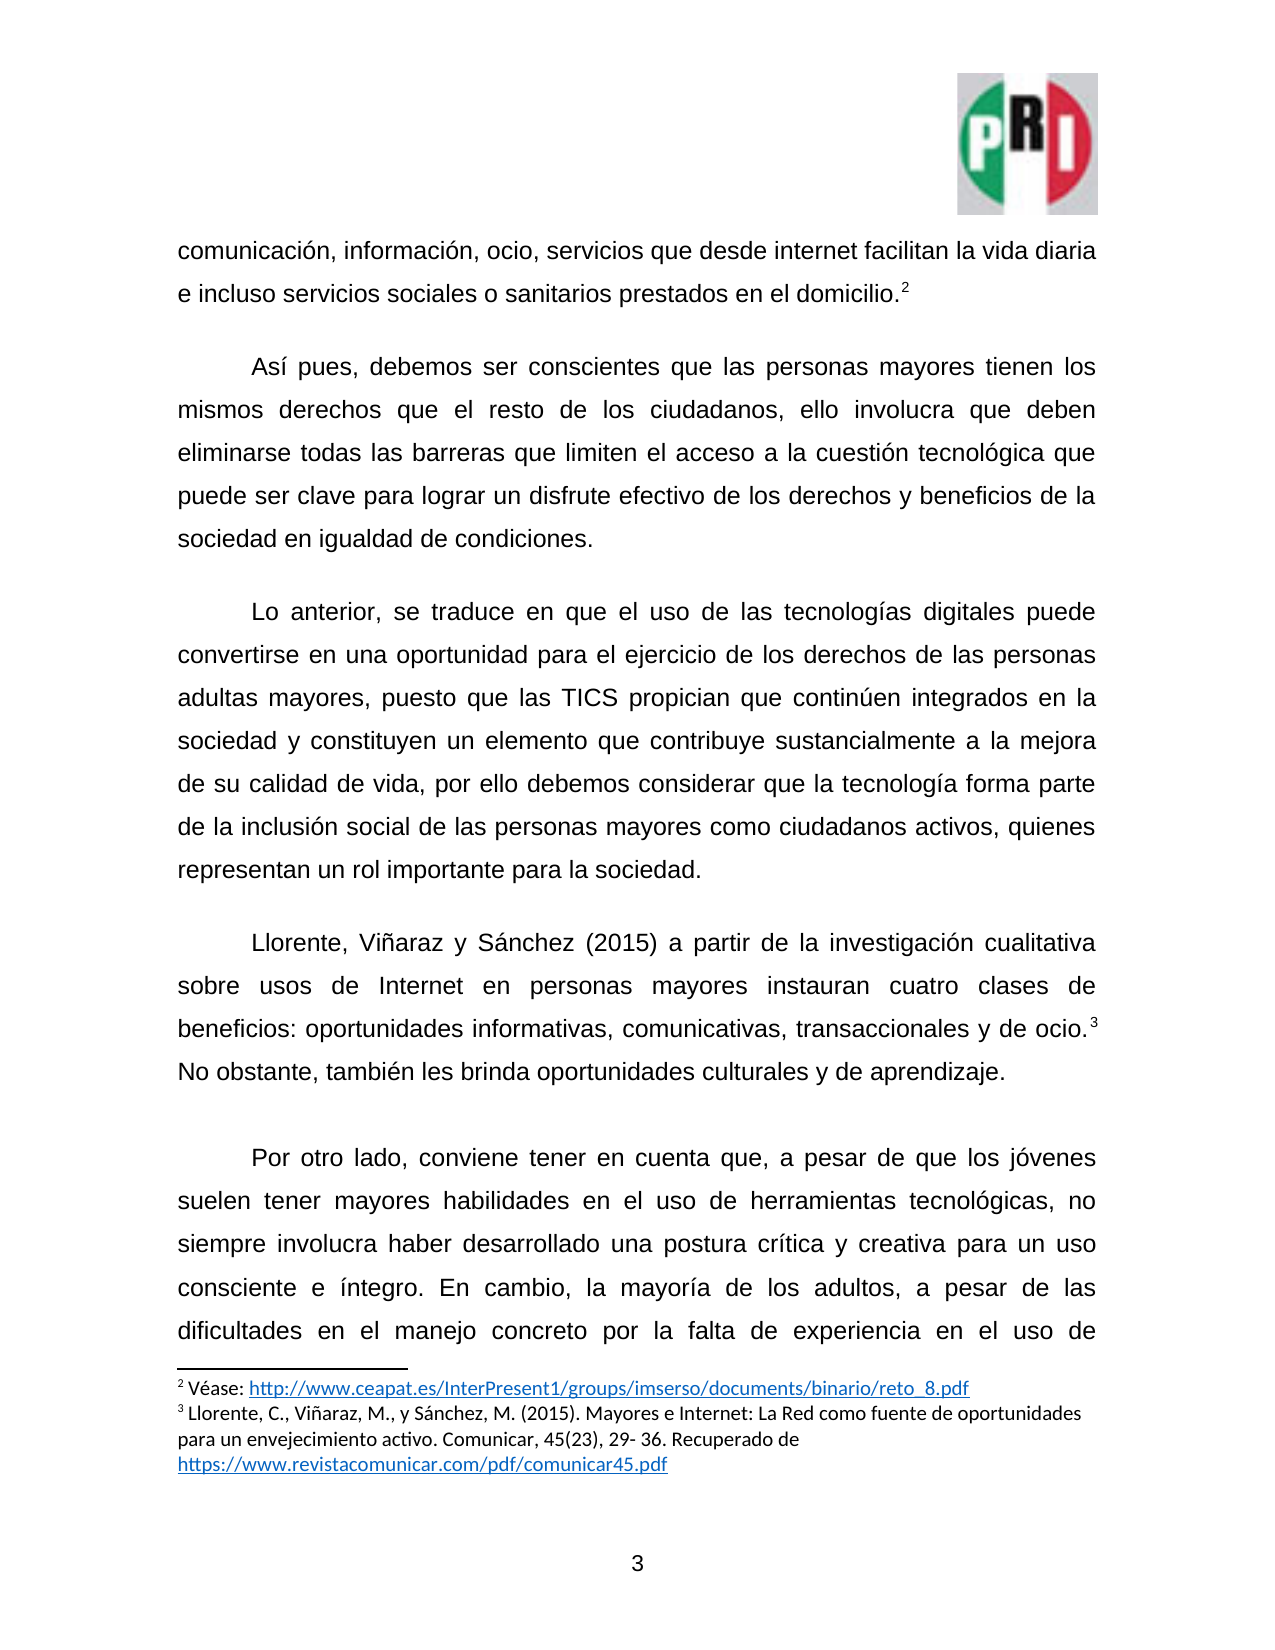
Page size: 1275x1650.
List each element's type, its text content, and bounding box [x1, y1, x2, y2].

picture [957, 73, 1098, 215]
text Llorente, Viñaraz y Sánchez (2015) a partir de la investigación cualitativa sobre usos de Internet en personas mayores instauran cuatro clases de beneficios: oportunidades informativas, comunicativas, transaccionales y de ocio. No obstante, también les brinda oportunidades culturales y de aprendizaje. [177, 927, 1098, 1086]
text Lo anterior, se traduce en que el uso de las tecnologías digitales puede convertirse en una oportunidad para el ejercicio de los derechos de las personas adultas mayores, puesto que las TICS propician que continúen integrados en la sociedad y constituyen un elemento que contribuye sustancialmente a la mejora de su calidad de vida, por ello debemos considerar que la tecnología forma parte de la inclusión social de las personas mayores como ciudadanos activos, quienes representan un rol importante para la sociedad. [177, 596, 1098, 884]
text Así pues, debemos ser conscientes que las personas mayores tienen los mismos derechos que el resto de los ciudadanos, ello involucra que deben eliminarse todas las barreras que limiten el acceso a la cuestión tecnológica que puede ser clave para lograr un disfrute efectivo de los derechos y beneficios de la sociedad en igualdad de condiciones. [177, 352, 1098, 553]
